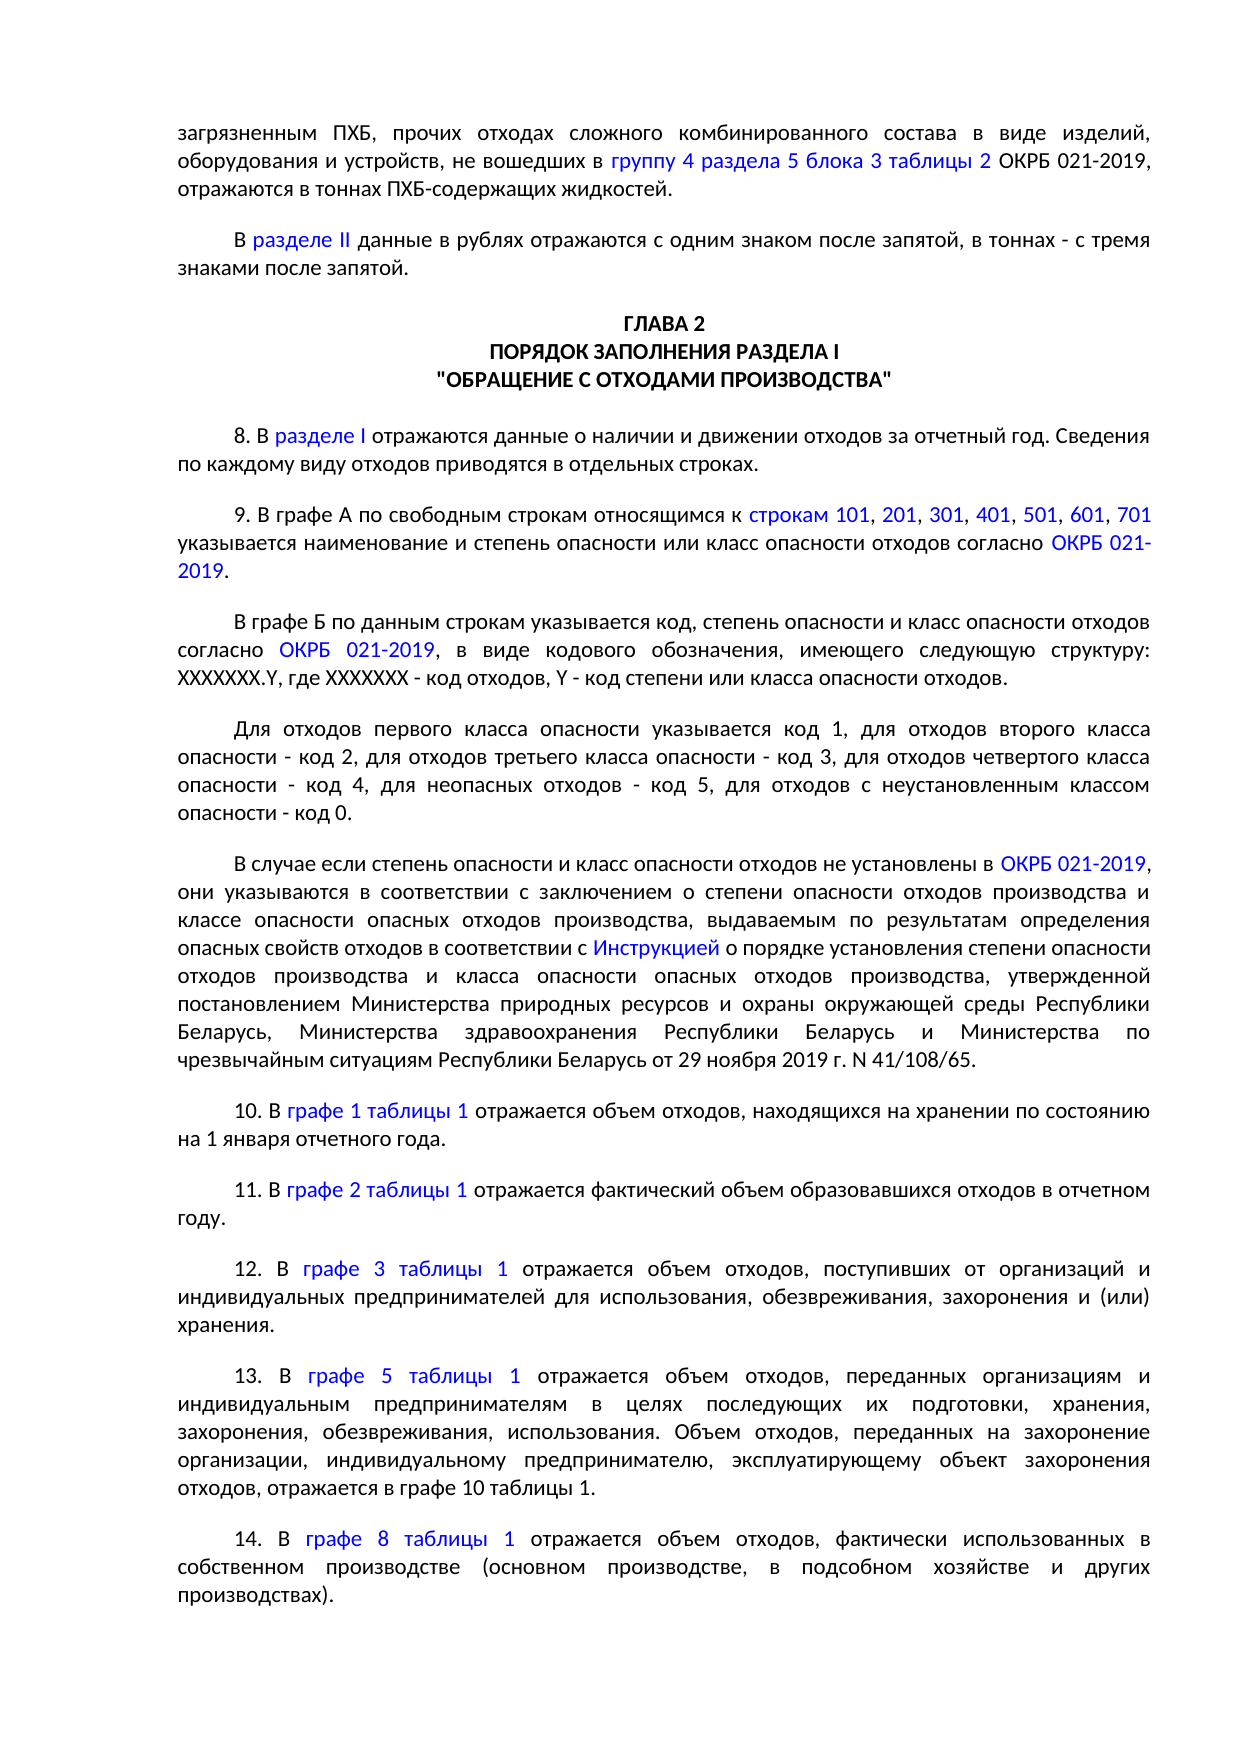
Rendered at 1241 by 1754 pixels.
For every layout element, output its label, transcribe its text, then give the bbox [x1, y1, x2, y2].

text 10. В графе 1 таблицы 1 отражается объем отходов, находящихся на хранении по состоянию на 1 января отчетного года. [177, 1096, 1152, 1152]
text В графе Б по данным строкам указывается код, степень опасности и класс опасности отходов согласно ОКРБ 021-2019, в виде кодового обозначения, имеющего следующую структуру: XXXXXXX.Y, где ХХХХХХХ - код отходов, Y - код степени или класса опасности отходов. [177, 607, 1152, 691]
text В разделе II данные в рублях отражаются с одним знаком после запятой, в тоннах - с тремя знаками после запятой. [177, 225, 1152, 281]
text ПОРЯДОК ЗАПОЛНЕНИЯ РАЗДЕЛА I "ОБРАЩЕНИЕ С ОТХОДАМИ ПРОИЗВОДСТВА" [177, 337, 1152, 393]
text 12. В графе 3 таблицы 1 отражается объем отходов, поступивших от организаций и индивидуальных предпринимателей для использования, обезвреживания, захоронения и (или) хранения. [177, 1254, 1152, 1338]
text 8. В разделе I отражаются данные о наличии и движении отходов за отчетный год. Сведения по каждому виду отходов приводятся в отдельных строках. [177, 421, 1152, 477]
text 9. В графе А по свободным строкам относящимся к строкам 101, 201, 301, 401, 501, 601, 701 указывается наименование и степень опасности или класс опасности отходов согласно ОКРБ 021-2019. [177, 500, 1152, 584]
text 11. В графе 2 таблицы 1 отражается фактический объем образовавшихся отходов в отчетном году. [177, 1175, 1152, 1231]
text Для отходов первого класса опасности указывается код 1, для отходов второго класса опасности - код 2, для отходов третьего класса опасности - код 3, для отходов четвертого класса опасности - код 4, для неопасных отходов - код 5, для отходов с неустановленным классом опасности - код 0. [177, 714, 1152, 826]
text 14. В графе 8 таблицы 1 отражается объем отходов, фактически использованных в собственном производстве (основном производстве, в подсобном хозяйстве и других производствах). [177, 1524, 1152, 1608]
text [177, 118, 1152, 202]
text ГЛАВА 2 [177, 309, 1152, 337]
text 13. В графе 5 таблицы 1 отражается объем отходов, переданных организациям и индивидуальным предпринимателям в целях последующих их подготовки, хранения, захоронения, обезвреживания, использования. Объем отходов, переданных на захоронение организации, индивидуальному предпринимателю, эксплуатирующему объект захоронения отходов, отражается в графе 10 таблицы 1. [177, 1361, 1152, 1501]
text В случае если степень опасности и класс опасности отходов не установлены в ОКРБ 021-2019, они указываются в соответствии с заключением о степени опасности отходов производства и классе опасности опасных отходов производства, выдаваемым по результатам определения опасных свойств отходов в соответствии с Инструкцией о порядке установления степени опасности отходов производства и класса опасности опасных отходов производства, утвержденной постановлением Министерства природных ресурсов и охраны окружающей среды Республики Беларусь, Министерства здравоохранения Республики Беларусь и Министерства по чрезвычайным ситуациям Республики Беларусь от 29 ноября 2019 г. N 41/108/65. [177, 849, 1152, 1073]
